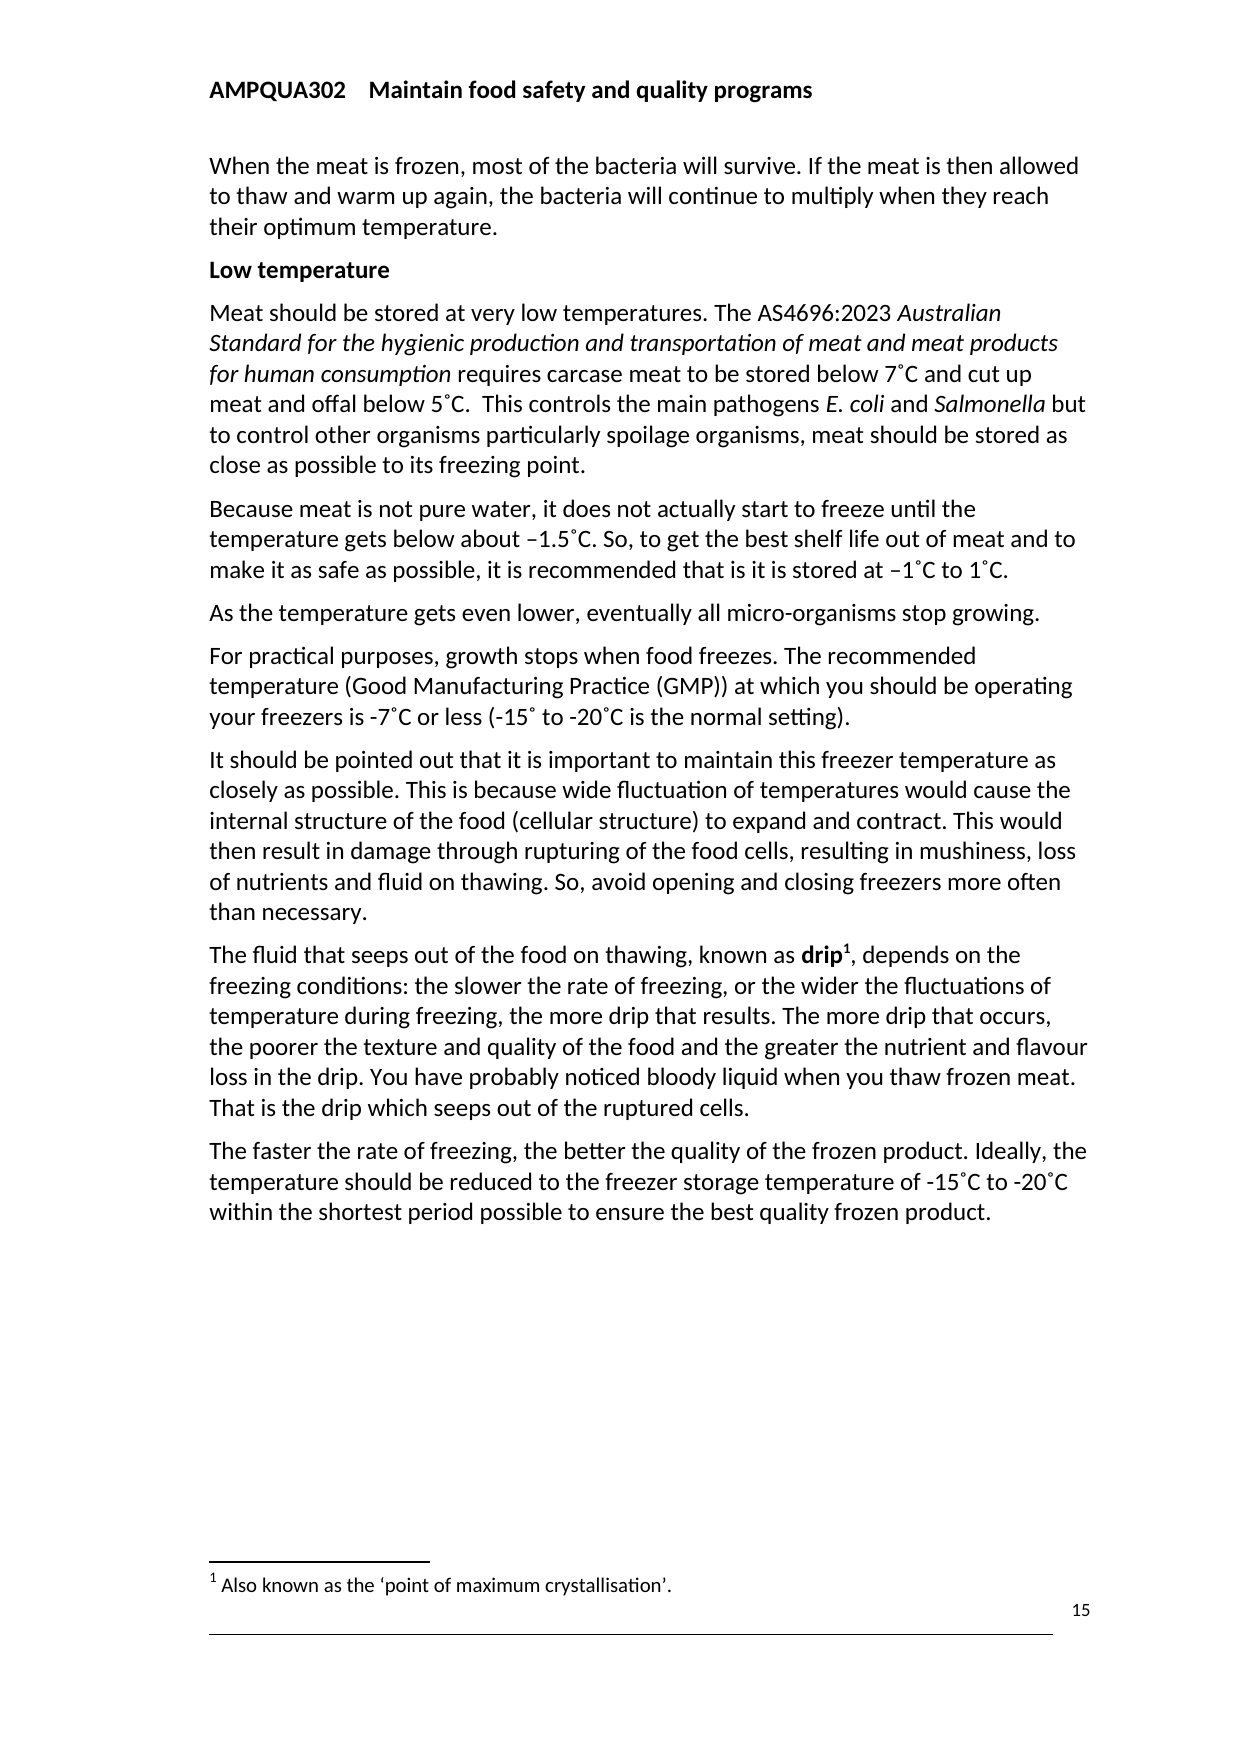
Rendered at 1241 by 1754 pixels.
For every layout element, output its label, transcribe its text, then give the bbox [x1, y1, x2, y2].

text Because meat is not pure water, it does not actually start to freeze until the temperature gets below about –1.5˚C. So, to get the best shelf life out of meat and to make it as safe as possible, it is recommended that is it is stored at –1˚C to 1˚C. [209, 493, 1090, 584]
text It should be pointed out that it is important to maintain this freezer temperature as closely as possible. This is because wide fluctuation of temperatures would cause the internal structure of the food (cellular structure) to expand and contract. This would then result in damage through rupturing of the food cells, resulting in mushiness, loss of nutrients and fluid on thawing. So, avoid opening and closing freezers more often than necessary. [209, 744, 1090, 927]
text The fluid that seeps out of the food on thawing, known as drip, depends on the freezing conditions: the slower the rate of freezing, or the wider the fluctuations of temperature during freezing, the more drip that results. The more drip that occurs, the poorer the texture and quality of the food and the greater the nutrient and flavour loss in the drip. You have probably noticed bloody liquid when you thaw frozen meat. That is the drip which seeps out of the ruptured cells. [209, 939, 1090, 1123]
text For practical purposes, growth stops when food freezes. The recommended temperature (Good Manufacturing Practice (GMP)) at which you should be operating your freezers is -7˚C or less (-15˚ to -20˚C is the normal setting). [209, 640, 1090, 731]
text As the temperature gets even lower, eventually all micro-organisms stop growing. [209, 597, 1090, 627]
text Low temperature [209, 254, 1090, 284]
text When the meat is frozen, most of the bacteria will survive. If the meat is then allowed to thaw and warm up again, the bacteria will continue to multiply when they reach their optimum temperature. [209, 150, 1090, 242]
text The faster the rate of freezing, the better the quality of the frozen product. Ideally, the temperature should be reduced to the freezer storage temperature of -15˚C to -20˚C within the shortest period possible to ensure the best quality frozen product. [209, 1135, 1090, 1227]
text Meat should be stored at very low temperatures. The AS4696:2023 Australian Standard for the hygienic production and transportation of meat and meat products for human consumption requires carcase meat to be stored below 7˚C and cut up meat and offal below 5˚C. This controls the main pathogens E. coli and Salmonella but to control other organisms particularly spoilage organisms, meat should be stored as close as possible to its freezing point. [209, 297, 1090, 480]
